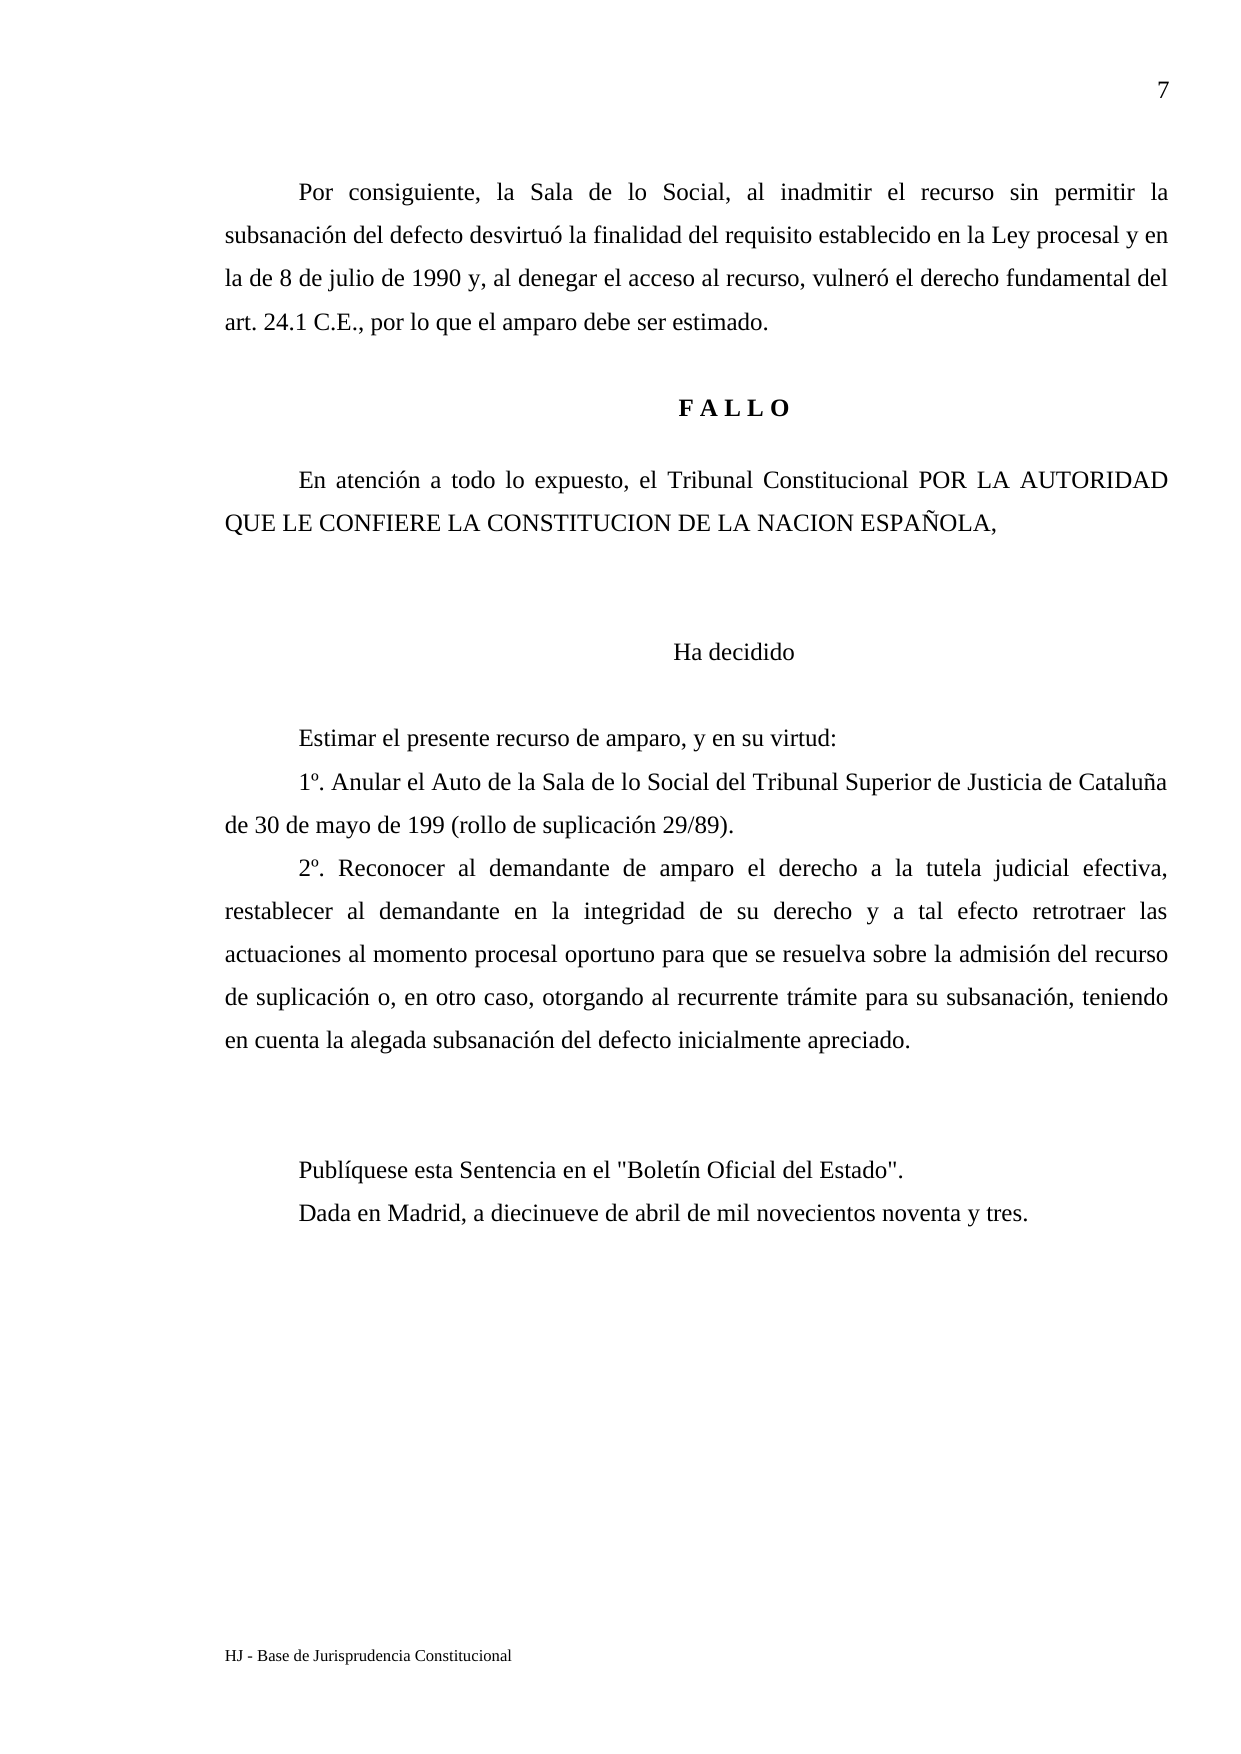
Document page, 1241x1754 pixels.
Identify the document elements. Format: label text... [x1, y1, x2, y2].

subtitle F A L L O [224, 393, 1169, 422]
text 1º. Anular el Auto de la Sala de lo Social del Tribunal Superior de Justicia de Cataluña de 30 de mayo de 199 (rollo de suplicación 29/89). [224, 767, 1169, 838]
text En atención a todo lo expuesto, el Tribunal Constitucional POR LA AUTORIDAD QUE LE CONFIERE LA CONSTITUCION DE LA NACION ESPAÑOLA, [224, 465, 1169, 537]
text 2º. Reconocer al demandante de amparo el derecho a la tutela judicial efectiva, restablecer al demandante en la integridad de su derecho y a tal efecto retrotraer las actuaciones al momento procesal oportuno para que se resuelva sobre la admisión del recurso de suplicación o, en otro caso, otorgando al recurrente trámite para su subsanación, teniendo en cuenta la alegada subsanación del defecto inicialmente apreciado. [224, 853, 1169, 1054]
text Estimar el presente recurso de amparo, y en su virtud: [224, 723, 1169, 752]
text Ha decidido [224, 637, 1169, 666]
text Dada en Madrid, a diecinueve de abril de mil novecientos noventa y tres. [224, 1198, 1169, 1227]
text Por consiguiente, la Sala de lo Social, al inadmitir el recurso sin permitir la subsanación del defecto desvirtuó la finalidad del requisito establecido en la Ley procesal y en la de 8 de julio de 1990 y, al denegar el acceso al recurso, vulneró el derecho fundamental del art. 24.1 C.E., por lo que el amparo debe ser estimado. [224, 177, 1169, 335]
text Publíquese esta Sentencia en el "Boletín Oficial del Estado". [224, 1155, 1169, 1183]
